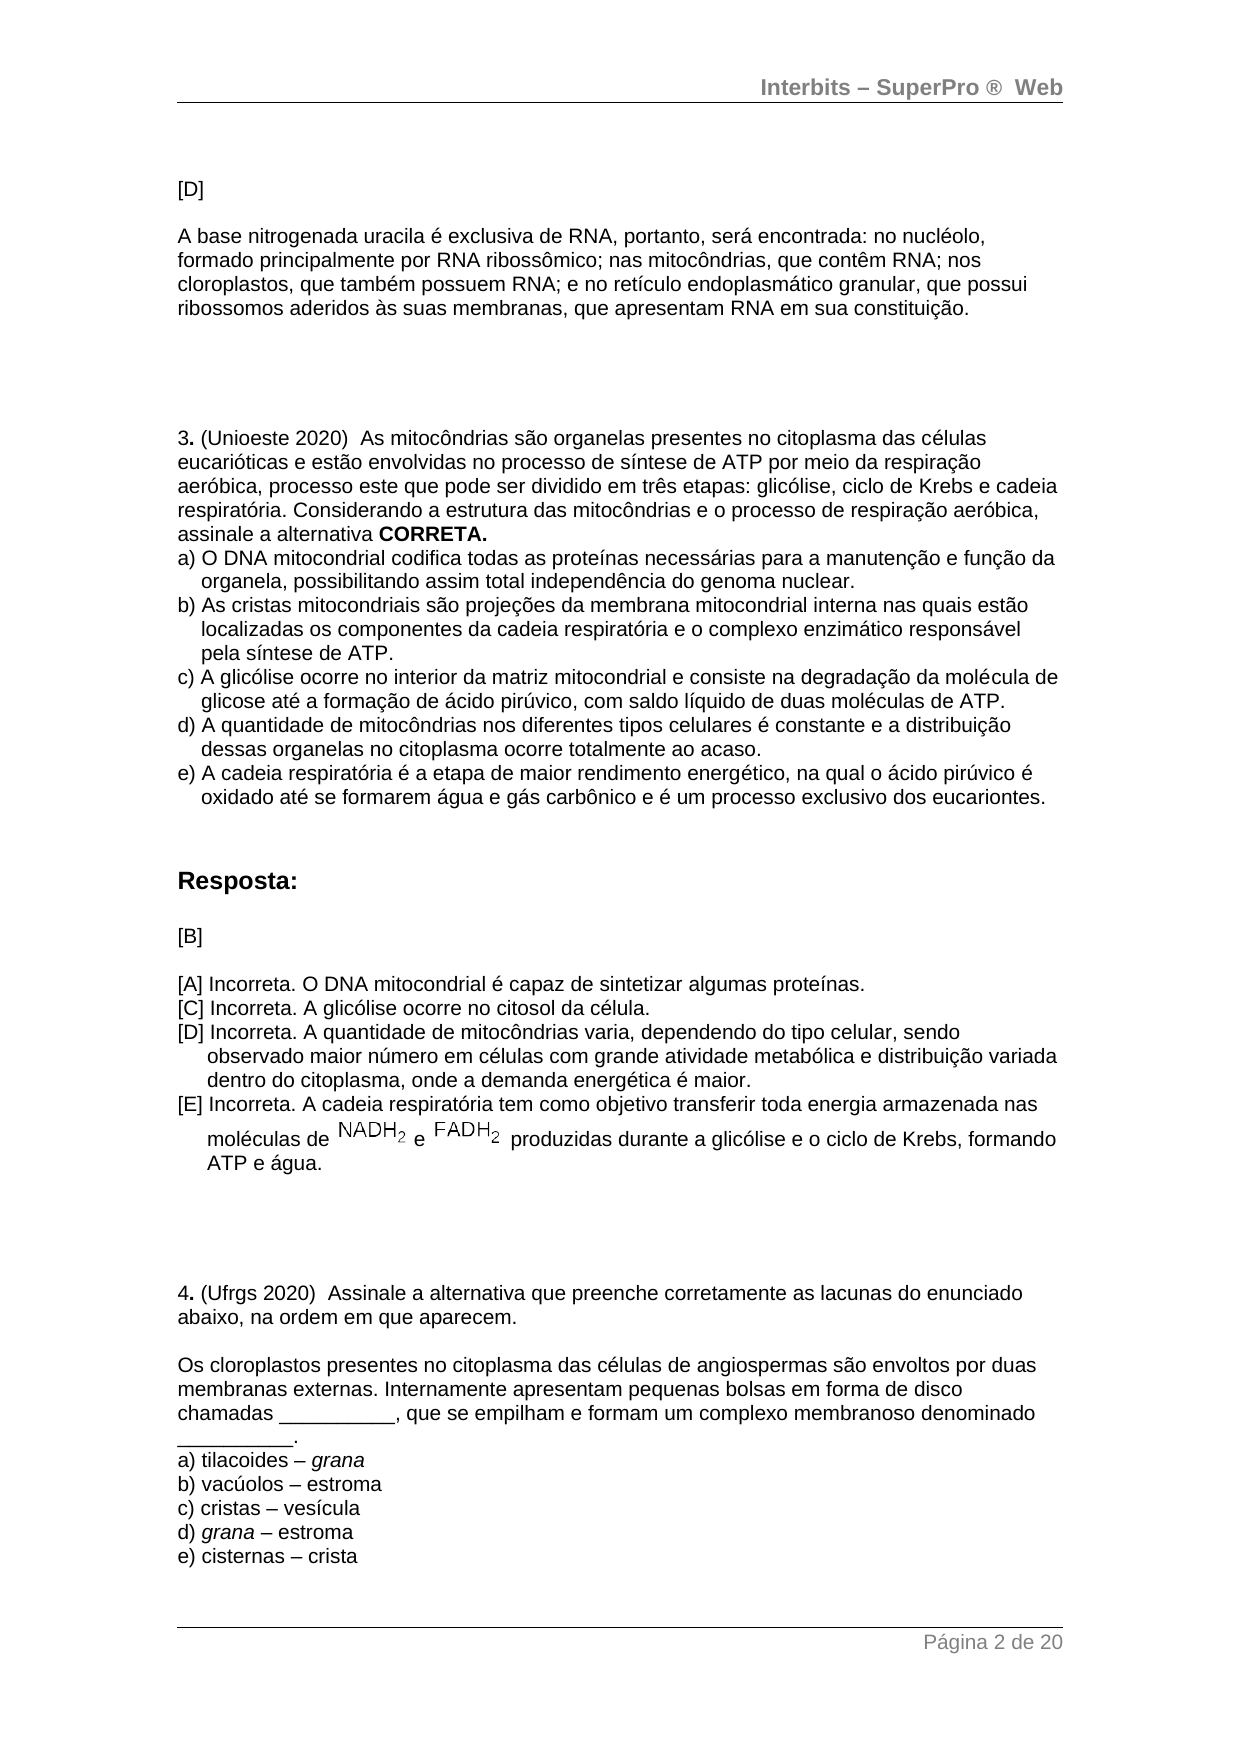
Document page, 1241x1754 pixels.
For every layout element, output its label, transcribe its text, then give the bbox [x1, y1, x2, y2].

text e) A cadeia respiratória é a etapa de maior rendimento energético, na qual o ácido pirúvico é oxidado até se formarem água e gás carbônico e é um processo exclusivo dos eucariontes. [177, 761, 1063, 809]
text Os cloroplastos presentes no citoplasma das células de angiospermas são envoltos por duas membranas externas. Internamente apresentam pequenas bolsas em forma de disco chamadas __________, que se empilham e formam um complexo membranoso denominado __________. [177, 1352, 1063, 1448]
text A base nitrogenada uracila é exclusiva de RNA, portanto, será encontrada: no nucléolo, formado principalmente por RNA ribossômico; nas mitocôndrias, que contêm RNA; nos cloroplastos, que também possuem RNA; e no retículo endoplasmático granular, que possui ribossomos aderidos às suas membranas, que apresentam RNA em sua constituição. [177, 224, 1063, 320]
text a) O DNA mitocondrial codifica todas as proteínas necessárias para a manutenção e função da organela, possibilitando assim total independência do genoma nuclear. [177, 545, 1063, 593]
text d) A quantidade de mitocôndrias nos diferentes tipos celulares é constante e a distribuição dessas organelas no citoplasma ocorre totalmente ao acaso. [177, 713, 1063, 761]
text [A] Incorreta. O DNA mitocondrial é capaz de sintetizar algumas proteínas. [177, 972, 1063, 996]
text 4. (Ufrgs 2020) Assinale a alternativa que preenche corretamente as lacunas do enunciado abaixo, na ordem em que aparecem. [177, 1281, 1063, 1328]
text [D] Incorreta. A quantidade de mitocôndrias varia, dependendo do tipo celular, sendo observado maior número em células com grande atividade metabólica e distribuição variada dentro do citoplasma, onde a demanda energética é maior. [177, 1020, 1063, 1092]
text [D] [177, 176, 1063, 200]
text [C] Incorreta. A glicólise ocorre no citosol da célula. [177, 996, 1063, 1020]
text c) cristas – vesícula [177, 1496, 1063, 1520]
text Resposta: [177, 866, 1063, 895]
text 3. (Unioeste 2020) As mitocôndrias são organelas presentes no citoplasma das células eucarióticas e estão envolvidas no processo de síntese de ATP por meio da respiração aeróbica, processo este que pode ser dividido em três etapas: glicólise, ciclo de Krebs e cadeia respiratória. Considerando a estrutura das mitocôndrias e o processo de respiração aeróbica, assinale a alternativa CORRETA. [177, 426, 1063, 545]
text e) cisternas – crista [177, 1544, 1063, 1568]
text b) As cristas mitocondriais são projeções da membrana mitocondrial interna nas quais estão localizadas os componentes da cadeia respiratória e o complexo enzimático responsável pela síntese de ATP. [177, 593, 1063, 665]
text [B] [177, 924, 1063, 948]
text [E] Incorreta. A cadeia respiratória tem como objetivo transferir toda energia armazenada nas moléculas de e produzidas durante a glicólise e o ciclo de Krebs, formando ATP e água. [177, 1092, 1063, 1175]
text d) grana – estroma [177, 1520, 1063, 1544]
text b) vacúolos – estroma [177, 1472, 1063, 1496]
text a) tilacoides – grana [177, 1448, 1063, 1472]
text c) A glicólise ocorre no interior da matriz mitocondrial e consiste na degradação da molécula de glicose até a formação de ácido pirúvico, com saldo líquido de duas moléculas de ATP. [177, 665, 1063, 713]
